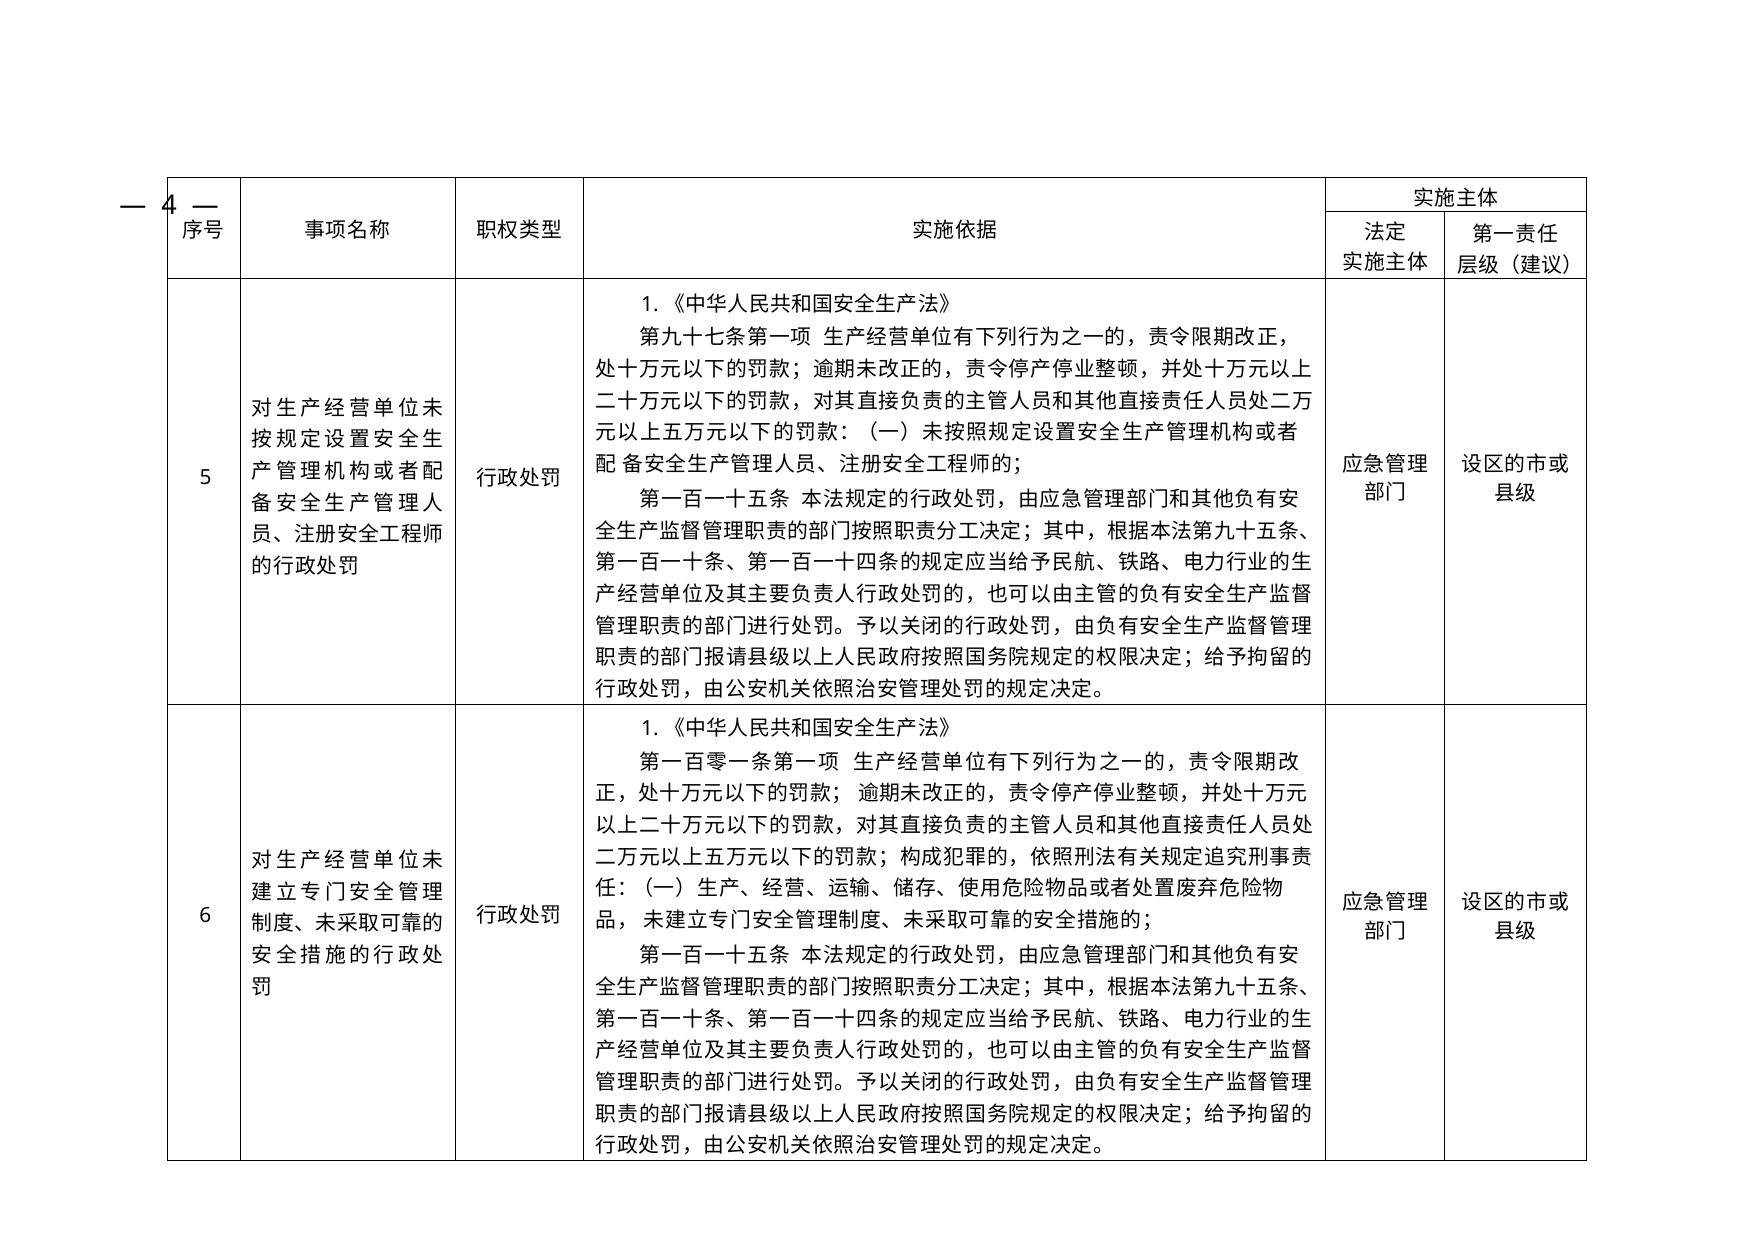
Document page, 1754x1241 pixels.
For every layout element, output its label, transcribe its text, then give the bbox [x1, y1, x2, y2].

table_cell 1. 《中华人民共和国安全生产法》 第一百零一条第一项 生产经营单位有下列行为之一的，责令限期改 正，处十万元以下的罚款； 逾期未改正的，责令停产停业整顿，并处十万元 以上二十万元以下的罚款，对其直接负责的主管人员和其他直接责任人员处 二万元以上五万元以下的罚款；构成犯罪的，依照刑法有关规定追究刑事责 任：（一）生产、经营、运输、储存、使用危险物品或者处置废弃危险物品， 未建立专门安全管理制度、未采取可靠的安全措施的； 第一百一十五条 本法规定的行政处罚，由应急管理部门和其他负有安 全生产监督管理职责的部门按照职责分工决定；其中，根据本法第九十五条、 第一百一十条、第一百一十四条的规定应当给予民航、铁路、电力行业的生 产经营单位及其主要负责人行政处罚的，也可以由主管的负有安全生产监督 管理职责的部门进行处罚。予以关闭的行政处罚，由负有安全生产监督管理 职责的部门报请县级以上人民政府按照国务院规定的权限决定；给予拘留的 行政处罚，由公安机关依照治安管理处罚的规定决定。 [584, 705, 1325, 1160]
table_cell 法定 实施主体 [1326, 212, 1444, 278]
table_cell 对生产经营单位未 按规定设置安全生 产管理机构或者配 备安全生产管理人 员、注册安全工程师 的行政处罚 [241, 279, 455, 704]
table_header 序号 [168, 178, 240, 278]
table_header 实施依据 [584, 178, 1325, 278]
table_cell 行政处罚 [456, 705, 583, 1160]
table_header 事项名称 [241, 178, 455, 278]
table_cell 应急管理 部门 [1326, 705, 1444, 1160]
table_header 职权类型 [456, 178, 583, 278]
table_cell 设区的市或 县级 [1445, 705, 1586, 1160]
table_cell 设区的市或 县级 [1445, 279, 1586, 704]
table_cell 行政处罚 [456, 279, 583, 704]
table_cell 5 [168, 279, 240, 704]
table_cell 应急管理 部门 [1326, 279, 1444, 704]
table_header 实施主体 [1326, 178, 1586, 211]
table_cell 对生产经营单位未 建立专门安全管理 制度、未采取可靠的 安全措施的行政处 罚 [241, 705, 455, 1160]
table_cell 6 [168, 705, 240, 1160]
table_cell 第一责任 层级（建议） [1445, 212, 1586, 278]
table_cell 1. 《中华人民共和国安全生产法》 第九十七条第一项 生产经营单位有下列行为之一的，责令限期改正， 处十万元以下的罚款；逾期未改正的，责令停产停业整顿，并处十万元以上 二十万元以下的罚款，对其直接负责的主管人员和其他直接责任人员处二万 元以上五万元以下的罚款：（一）未按照规定设置安全生产管理机构或者配 备安全生产管理人员、注册安全工程师的； 第一百一十五条 本法规定的行政处罚，由应急管理部门和其他负有安 全生产监督管理职责的部门按照职责分工决定；其中，根据本法第九十五条、 第一百一十条、第一百一十四条的规定应当给予民航、铁路、电力行业的生 产经营单位及其主要负责人行政处罚的，也可以由主管的负有安全生产监督 管理职责的部门进行处罚。予以关闭的行政处罚，由负有安全生产监督管理 职责的部门报请县级以上人民政府按照国务院规定的权限决定；给予拘留的 行政处罚，由公安机关依照治安管理处罚的规定决定。 [584, 279, 1325, 704]
